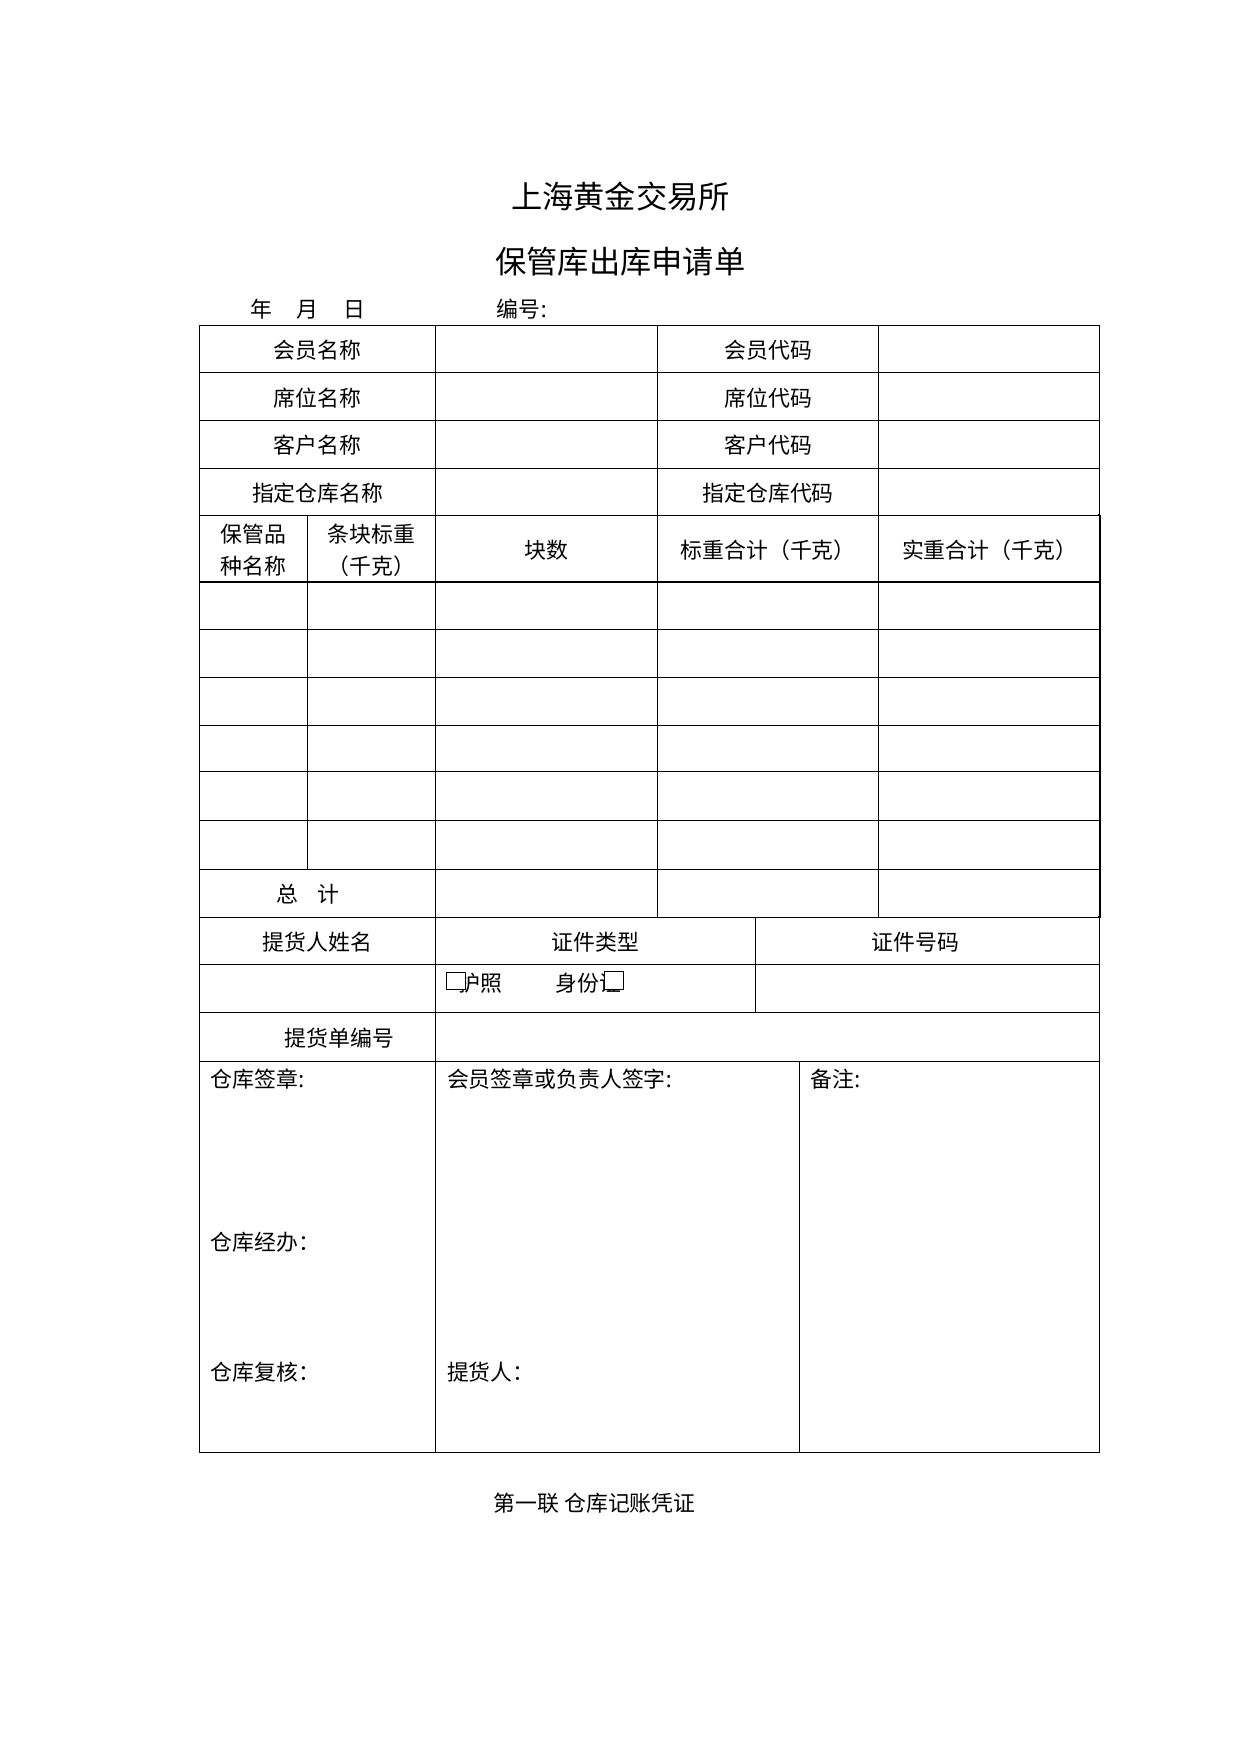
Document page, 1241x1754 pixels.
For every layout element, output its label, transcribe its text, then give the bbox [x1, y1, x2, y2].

table_cell [1075, 965, 1099, 1012]
table_cell 总 计 [200, 870, 435, 917]
table_cell [879, 726, 1099, 771]
table_cell 证件类型 [436, 918, 755, 964]
table_cell 席位名称 [200, 373, 435, 420]
table_cell [200, 726, 307, 771]
table_cell [308, 821, 435, 869]
table_cell [879, 772, 1099, 820]
table_cell 备注: [800, 1062, 1075, 1452]
table_cell 条块标重（千克） [308, 516, 435, 581]
table_cell [658, 772, 878, 820]
table_header 会员名称 [200, 326, 435, 372]
table_cell 客户名称 [200, 421, 435, 468]
table_cell [436, 678, 657, 724]
table_cell 席位代码 [658, 373, 878, 420]
table_cell [436, 870, 657, 917]
table_cell 指定仓库名称 [200, 469, 435, 515]
text 年 月 日 编号: [187, 292, 1053, 324]
table_cell [436, 630, 657, 677]
table_cell 实重合计（千克） [879, 516, 1099, 581]
table_cell 保管品种名称 [200, 516, 307, 581]
text 上海黄金交易所 [187, 162, 1053, 227]
table_cell [879, 630, 1099, 677]
table_header [436, 326, 657, 372]
table_cell 提货单编号 [200, 1013, 435, 1061]
table_cell [436, 421, 657, 468]
text 第一联 仓库记账凭证 [187, 1486, 1053, 1518]
table_cell [658, 821, 878, 869]
table_cell 证件号码 [756, 918, 1075, 964]
table_cell [308, 726, 435, 771]
table_cell [200, 772, 307, 820]
table_cell 仓库签章: 仓库经办： 仓库复核： [200, 1062, 435, 1452]
table_cell [308, 678, 435, 724]
table_header [879, 326, 1099, 372]
table_cell [879, 821, 1099, 869]
table_cell [436, 583, 657, 629]
table_cell [1075, 1062, 1099, 1452]
table_cell [436, 821, 657, 869]
text 保管库出库申请单 [187, 227, 1053, 292]
table_cell [200, 678, 307, 724]
table_cell [200, 583, 307, 629]
table_cell [200, 965, 435, 1012]
table_cell [879, 870, 1099, 917]
table_cell [308, 630, 435, 677]
table_cell [879, 583, 1099, 629]
table_cell 标重合计（千克） [658, 516, 878, 581]
table_cell [436, 373, 657, 420]
table_cell 客户代码 [658, 421, 878, 468]
table_cell [879, 469, 1099, 515]
table_cell [756, 965, 1075, 1012]
table_cell [658, 583, 878, 629]
table_cell [879, 678, 1099, 724]
table_cell [436, 772, 657, 820]
table_cell [1075, 1013, 1099, 1061]
table_cell [436, 469, 657, 515]
table_cell [436, 1013, 1075, 1061]
table_cell 会员签章或负责人签字: 提货人： [436, 1062, 799, 1452]
table_cell 提货人姓名 [200, 918, 435, 964]
table_cell [308, 583, 435, 629]
table_cell [658, 726, 878, 771]
table_cell [200, 821, 307, 869]
table_cell 护照 身份证 [436, 965, 755, 1012]
table_header 会员代码 [658, 326, 878, 372]
table_cell [1075, 918, 1099, 964]
table_cell 指定仓库代码 [658, 469, 878, 515]
table_cell [436, 726, 657, 771]
table_cell [658, 678, 878, 724]
table_cell [879, 421, 1099, 468]
table_cell 块数 [436, 516, 657, 581]
table_cell [200, 630, 307, 677]
table_cell [879, 373, 1099, 420]
table_cell [308, 772, 435, 820]
table_cell [658, 630, 878, 677]
table_cell [658, 870, 878, 917]
